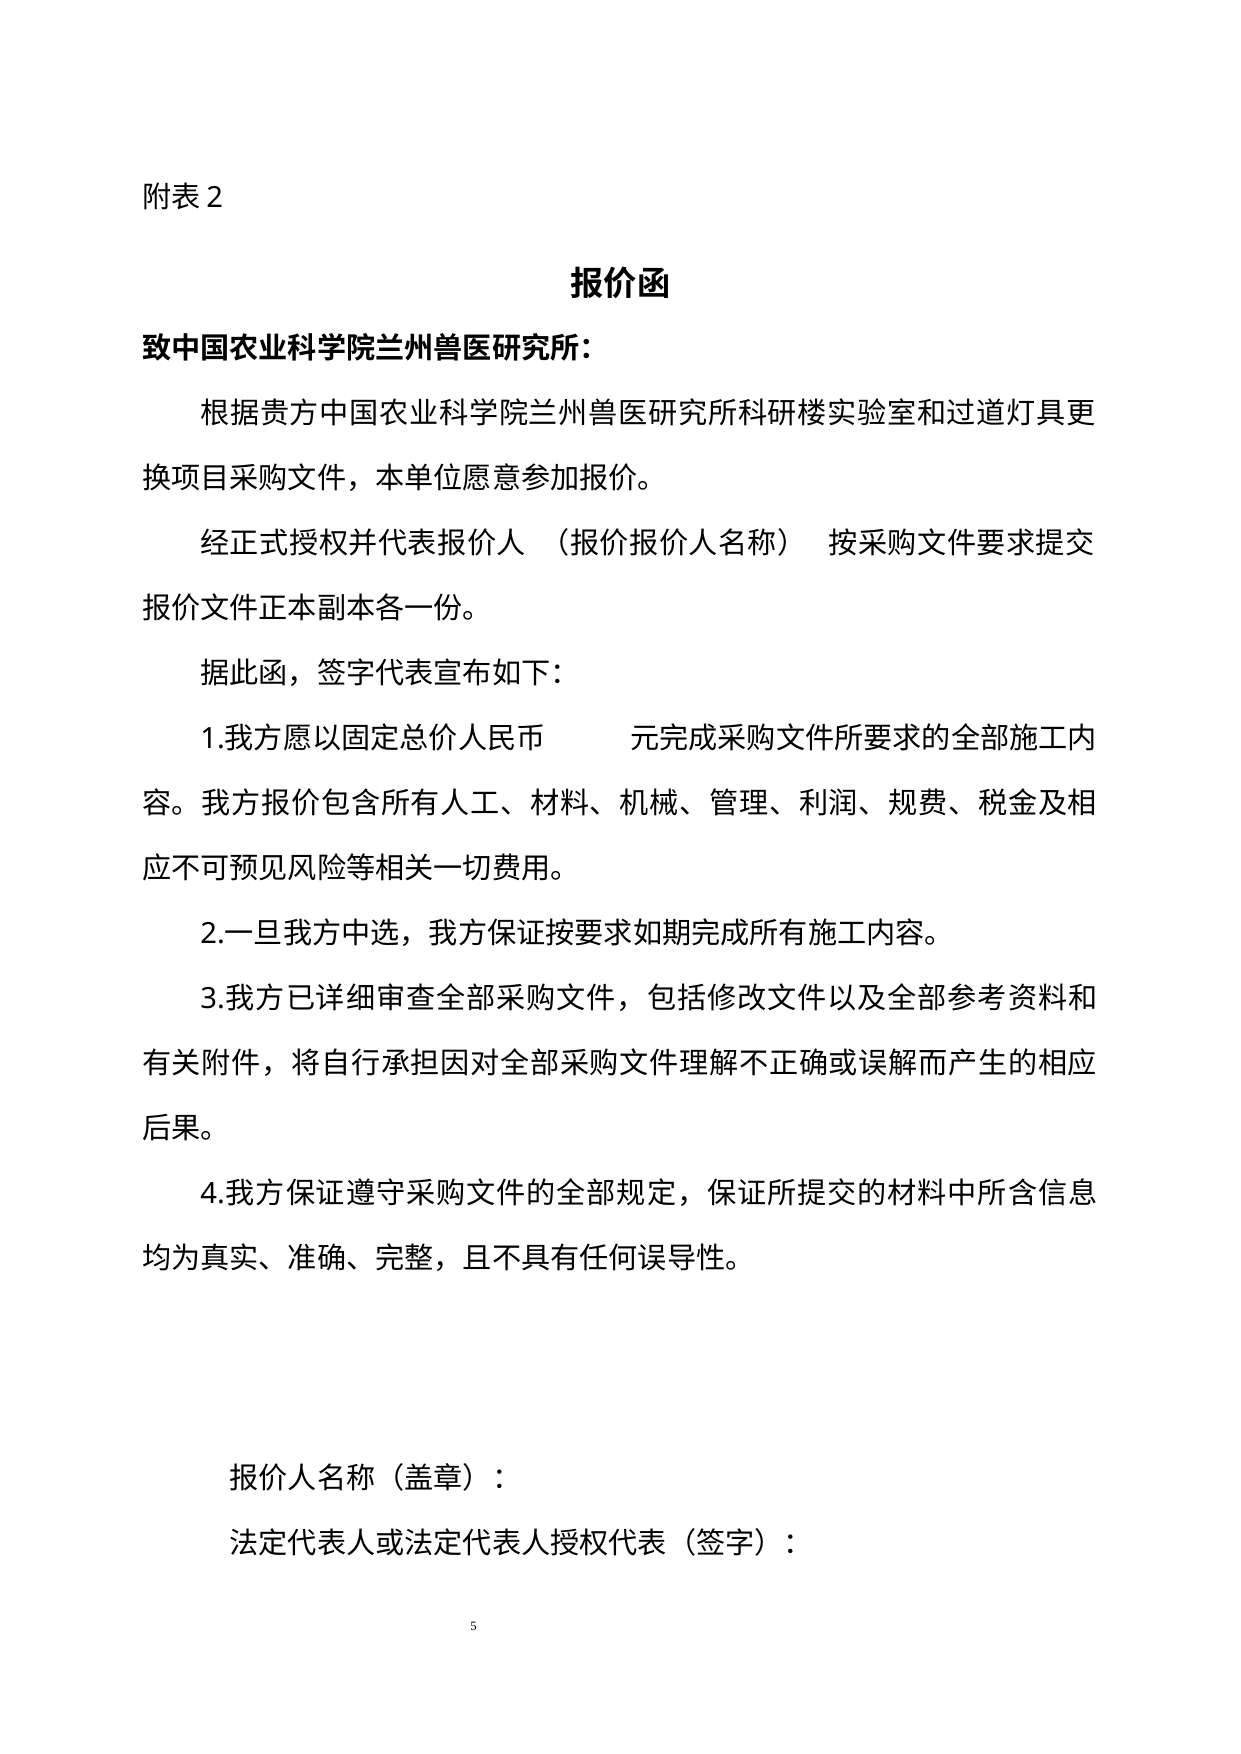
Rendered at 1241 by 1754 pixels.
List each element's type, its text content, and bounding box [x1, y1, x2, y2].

text 经正式授权并代表报价人 （报价报价人名称） 按采购文件要求提交报价文件正本副本各一份。 [142, 508, 1098, 638]
text 报价函 [142, 248, 1098, 313]
text 附表2 [142, 162, 1098, 227]
text 1.我方愿以固定总价人民币 元完成采购文件所要求的全部施工内容。我方报价包含所有人工、材料、机械、管理、利润、规费、税金及相应不可预见风险等相关一切费用。 [142, 703, 1098, 898]
text 法定代表人或法定代表人授权代表（签字）： [142, 1508, 1098, 1573]
text 2.一旦我方中选，我方保证按要求如期完成所有施工内容。 [142, 898, 1098, 963]
text 报价人名称（盖章）： [142, 1443, 1098, 1508]
text 据此函，签字代表宣布如下： [142, 638, 1098, 703]
text 致中国农业科学院兰州兽医研究所： [142, 313, 1098, 378]
text 4.我方保证遵守采购文件的全部规定，保证所提交的材料中所含信息均为真实、准确、完整，且不具有任何误导性。 [142, 1158, 1098, 1288]
text 3.我方已详细审查全部采购文件，包括修改文件以及全部参考资料和有关附件，将自行承担因对全部采购文件理解不正确或误解而产生的相应后果。 [142, 963, 1098, 1158]
text 根据贵方中国农业科学院兰州兽医研究所科研楼实验室和过道灯具更换项目采购文件，本单位愿意参加报价。 [142, 378, 1098, 508]
